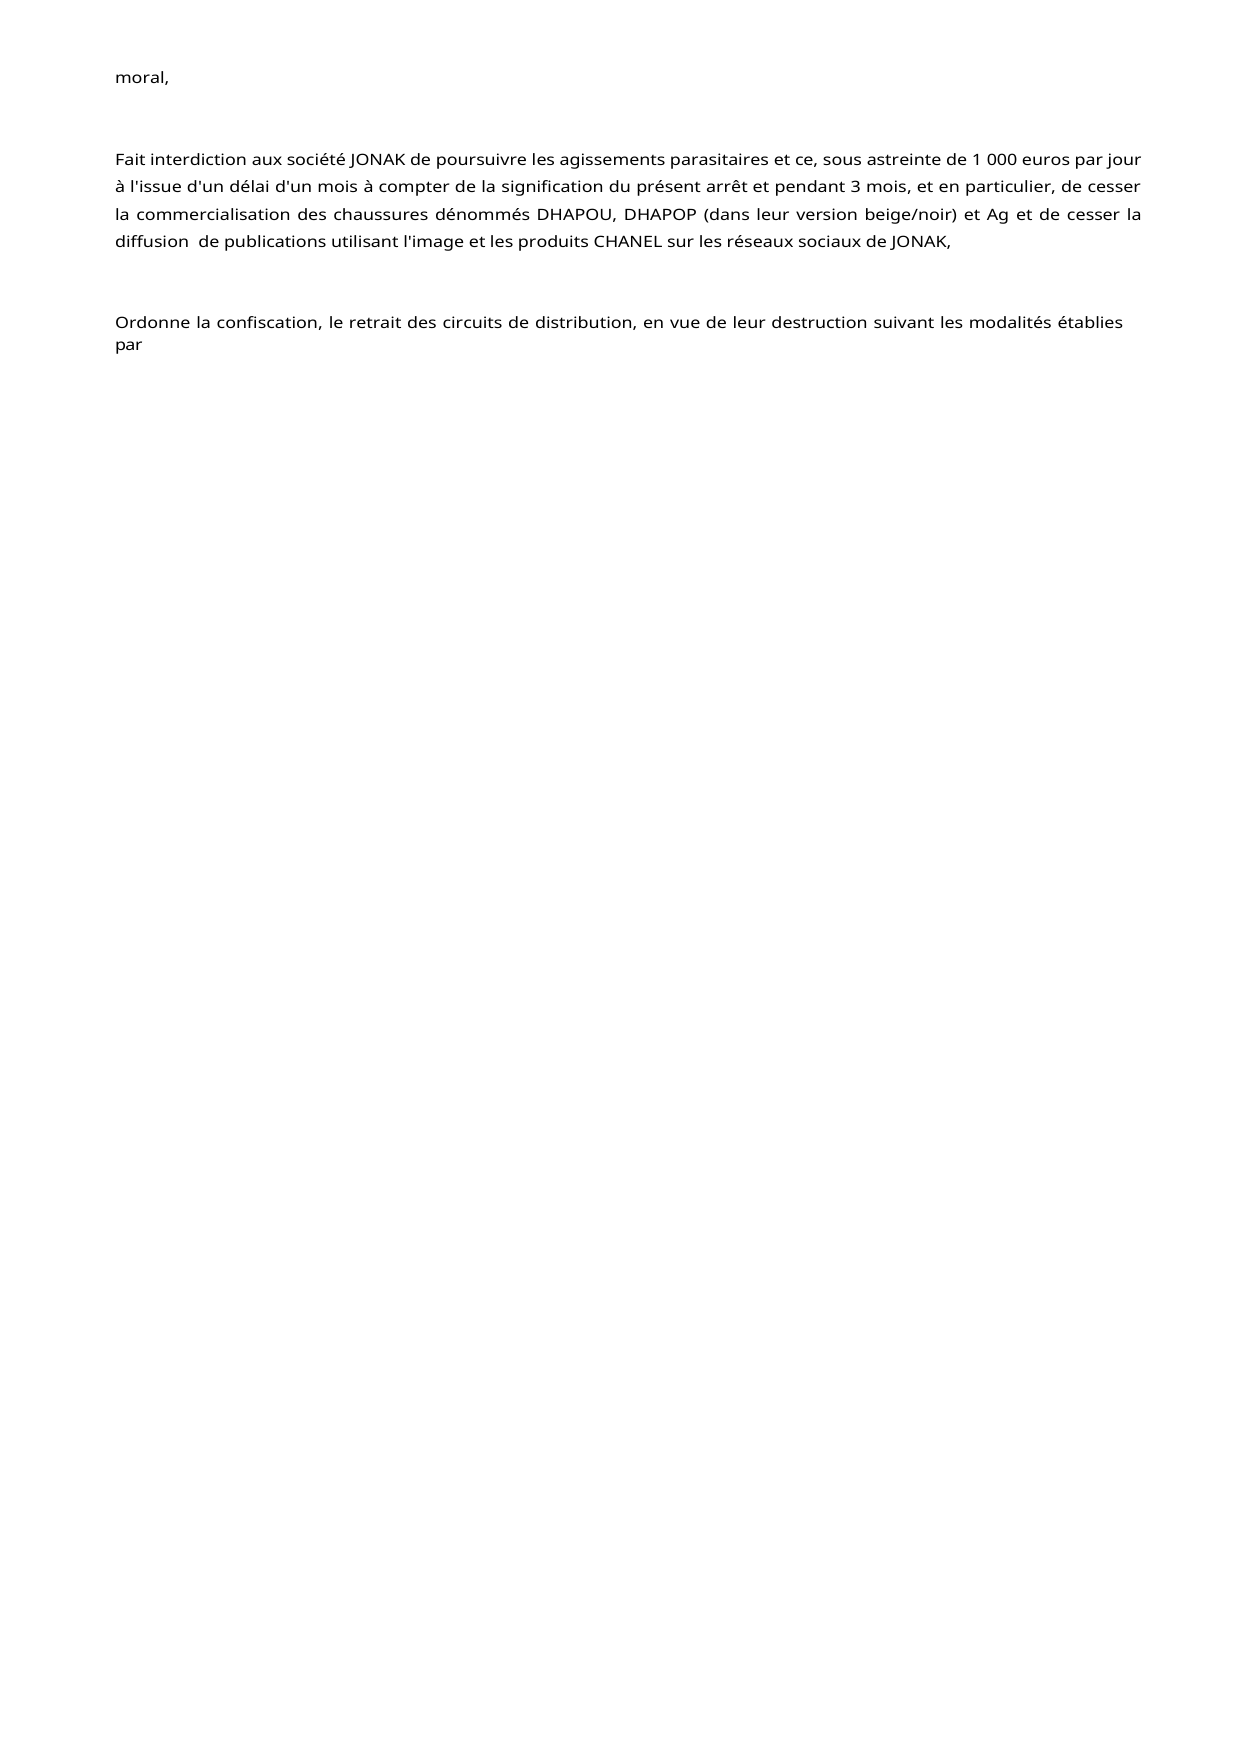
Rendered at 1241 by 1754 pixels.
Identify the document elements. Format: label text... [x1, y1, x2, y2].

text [115, 67, 647, 88]
text Fait interdiction aux société JONAK de poursuivre les agissements parasitaires et ce, sous astreinte de 1 000 euros par jour à l'issue d'un délai d'un mois à compter de la signification du présent arrêt et pendant 3 mois, et en particulier, de cesser la commercialisation des chaussures dénommés DHAPOU, DHAPOP (dans leur version beige/noir) et Ag et de cesser la diffusion de publications utilisant l'image et les produits CHANEL sur les réseaux sociaux de JONAK, [115, 148, 1144, 252]
text Ordonne la confiscation, le retrait des circuits de distribution, en vue de leur destruction suivant les modalités établies par [115, 312, 1152, 354]
